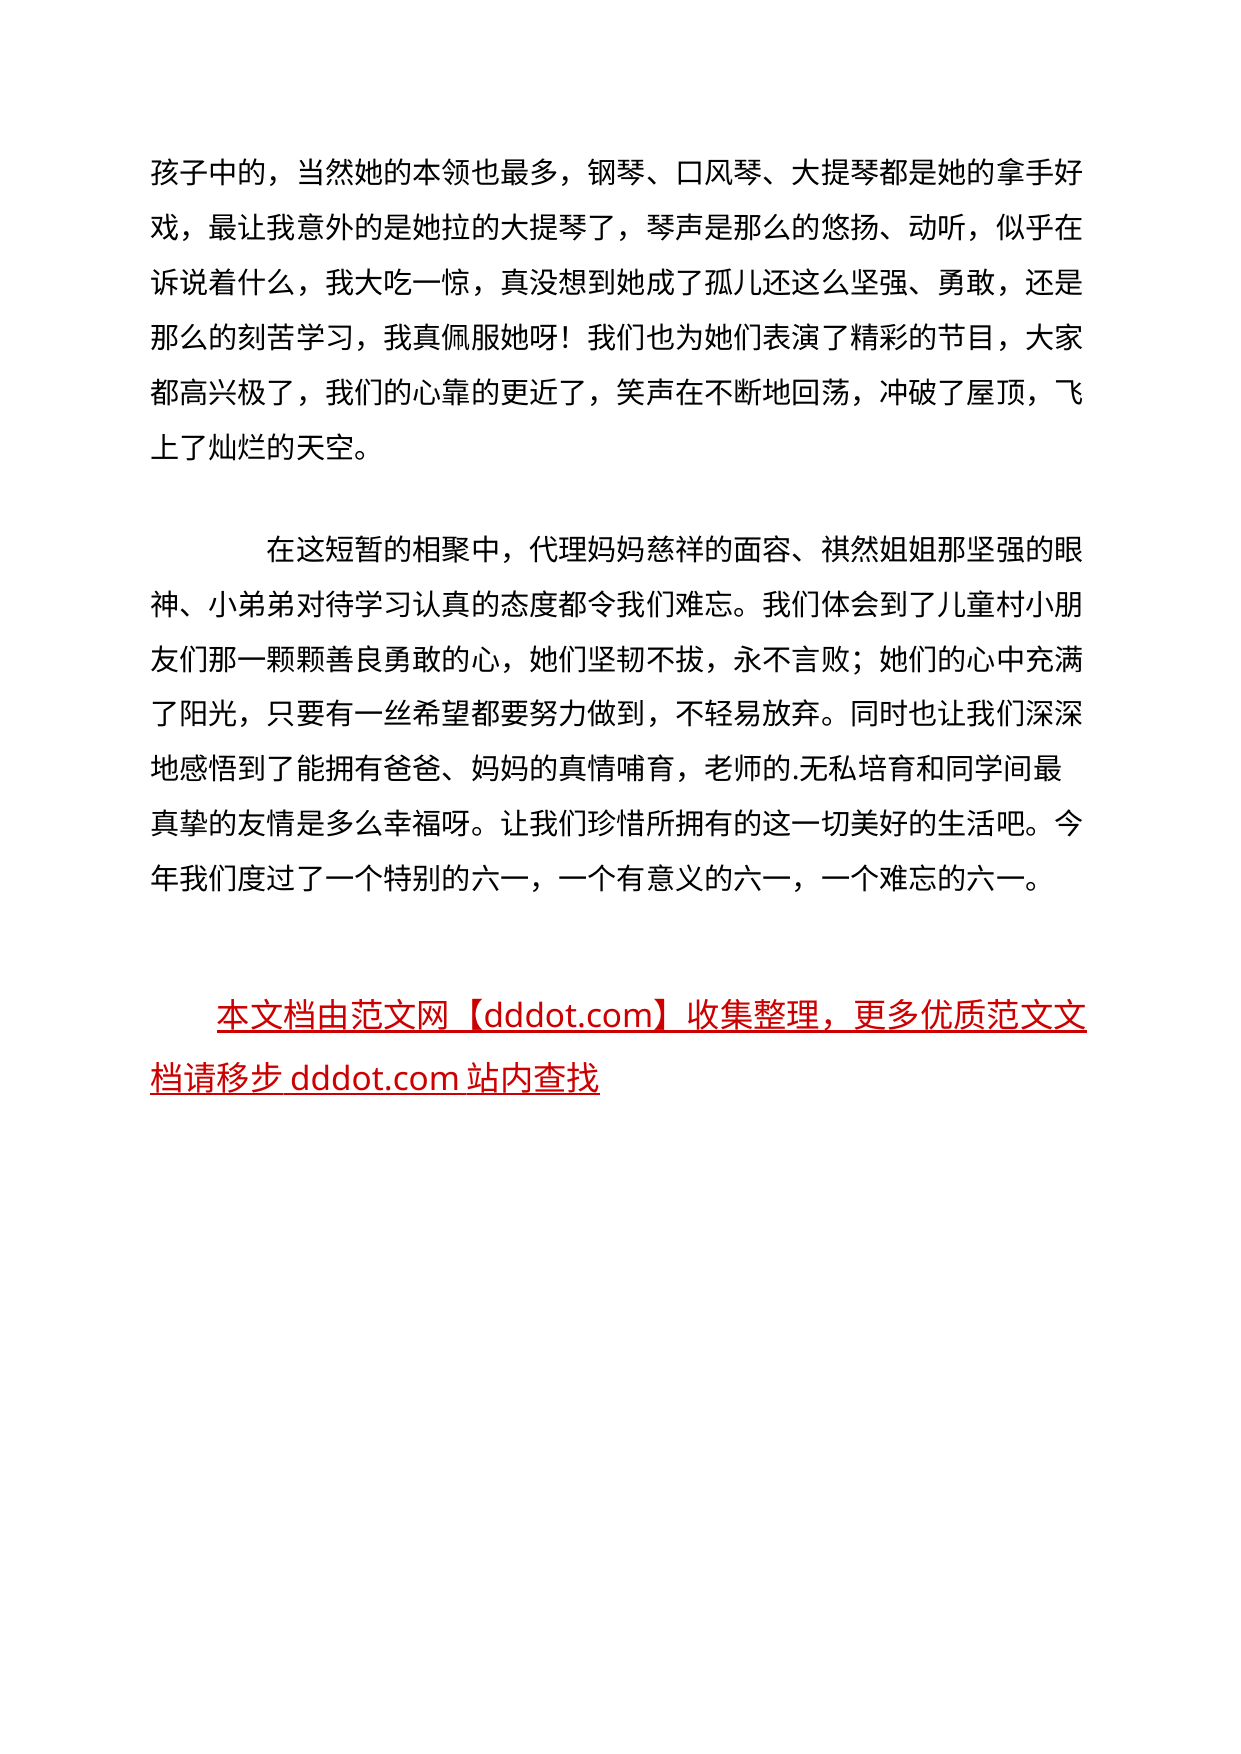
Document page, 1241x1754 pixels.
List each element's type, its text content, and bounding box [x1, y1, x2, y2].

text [150, 150, 1090, 467]
text 在这短暂的相聚中，代理妈妈慈祥的面容、祺然姐姐那坚强的眼神、小弟弟对待学习认真的态度都令我们难忘。我们体会到了儿童村小朋友们那一颗颗善良勇敢的心，她们坚韧不拔，永不言败；她们的心中充满了阳光，只要有一丝希望都要努力做到，不轻易放弃。同时也让我们深深地感悟到了能拥有爸爸、妈妈的真情哺育，老师的.无私培育和同学间最真挚的友情是多么幸福呀。让我们珍惜所拥有的这一切美好的生活吧。今年我们度过了一个特别的六一，一个有意义的六一，一个难忘的六一。 [150, 526, 1090, 898]
text 本文档由范文网【dddot.com】收集整理，更多优质范文文档请移步dddot.com站内查找 [150, 989, 1090, 1100]
